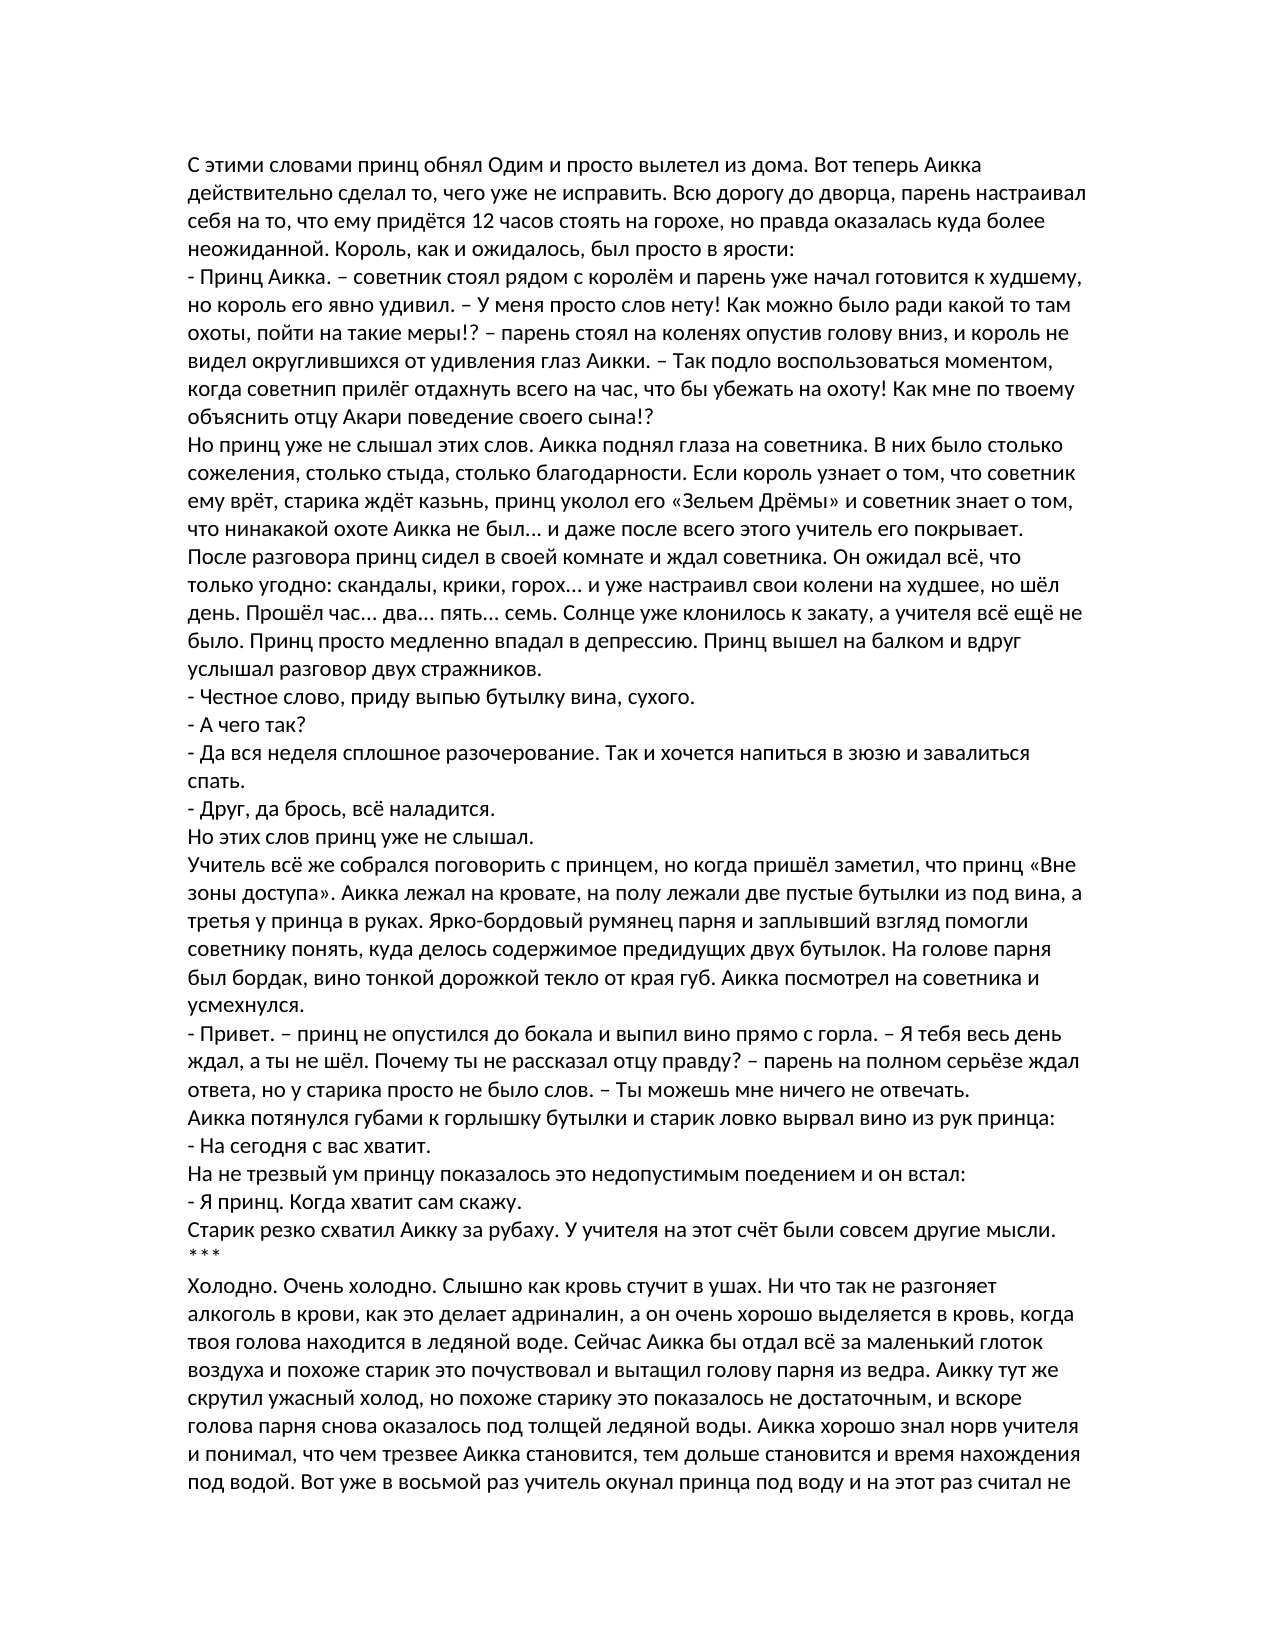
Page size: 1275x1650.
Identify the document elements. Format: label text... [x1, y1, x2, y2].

text На не трезвый ум принцу показалось это недопустимым поедением и он встал: [187, 1159, 1087, 1187]
text - Я принц. Когда хватит сам скажу. [187, 1187, 1087, 1215]
text - Честное слово, приду выпью бутылку вина, сухого. [187, 682, 1087, 710]
text С этими словами принц обнял Одим и просто вылетел из дома. Вот теперь Аикка действительно сделал то, чего уже не исправить. Всю дорогу до дворца, парень настраивал себя на то, что ему придётся 12 часов стоять на горохе, но правда оказалась куда более неожиданной. Король, как и ожидалось, был просто в ярости: [187, 150, 1087, 262]
text - А чего так? [187, 710, 1087, 738]
text - Друг, да брось, всё наладится. [187, 794, 1087, 822]
text - Привет. – принц не опустился до бокала и выпил вино прямо с горла. – Я тебя весь день ждал, а ты не шёл. Почему ты не рассказал отцу правду? – парень на полном серьёзе ждал ответа, но у старика просто не было слов. – Ты можешь мне ничего не отвечать. [187, 1019, 1087, 1103]
text - Принц Аикка. – советник стоял рядом с королём и парень уже начал готовится к худшему, но король его явно удивил. – У меня просто слов нету! Как можно было ради какой то там охоты, пойти на такие меры!? – парень стоял на коленях опустив голову вниз, и король не видел округлившихся от удивления глаз Аикки. – Так подло воспользоваться моментом, когда советнип прилёг отдахнуть всего на час, что бы убежать на охоту! Как мне по твоему объяснить отцу Акари поведение своего сына!? [187, 262, 1087, 430]
text *** [187, 1243, 1087, 1271]
text - На сегодня с вас хватит. [187, 1131, 1087, 1159]
text Аикка потянулся губами к горлышку бутылки и старик ловко вырвал вино из рук принца: [187, 1103, 1087, 1131]
text Учитель всё же собрался поговорить с принцем, но когда пришёл заметил, что принц «Вне зоны доступа». Аикка лежал на кровате, на полу лежали две пустые бутылки из под вина, а третья у принца в руках. Ярко-бордовый румянец парня и заплывший взгляд помогли советнику понять, куда делось содержимое предидущих двух бутылок. На голове парня был бордак, вино тонкой дорожкой текло от края губ. Аикка посмотрел на советника и усмехнулся. [187, 851, 1087, 1019]
text - Да вся неделя сплошное разочерование. Так и хочется напиться в зюзю и завалиться спать. [187, 738, 1087, 794]
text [187, 1271, 1087, 1495]
text Но этих слов принц уже не слышал. [187, 822, 1087, 851]
text Старик резко схватил Аикку за рубаху. У учителя на этот счёт были совсем другие мысли. [187, 1215, 1087, 1243]
text Но принц уже не слышал этих слов. Аикка поднял глаза на советника. В них было столько сожеления, столько стыда, столько благодарности. Если король узнает о том, что советник ему врёт, старика ждёт казьнь, принц уколол его «Зельем Дрёмы» и советник знает о том, что нинакакой охоте Аикка не был... и даже после всего этого учитель его покрывает. После разговора принц сидел в своей комнате и ждал советника. Он ожидал всё, что только угодно: скандалы, крики, горох... и уже настраивл свои колени на худшее, но шёл день. Прошёл час... два... пять... семь. Солнце уже клонилось к закату, а учителя всё ещё не было. Принц просто медленно впадал в депрессию. Принц вышел на балком и вдруг услышал разговор двух стражников. [187, 430, 1087, 682]
